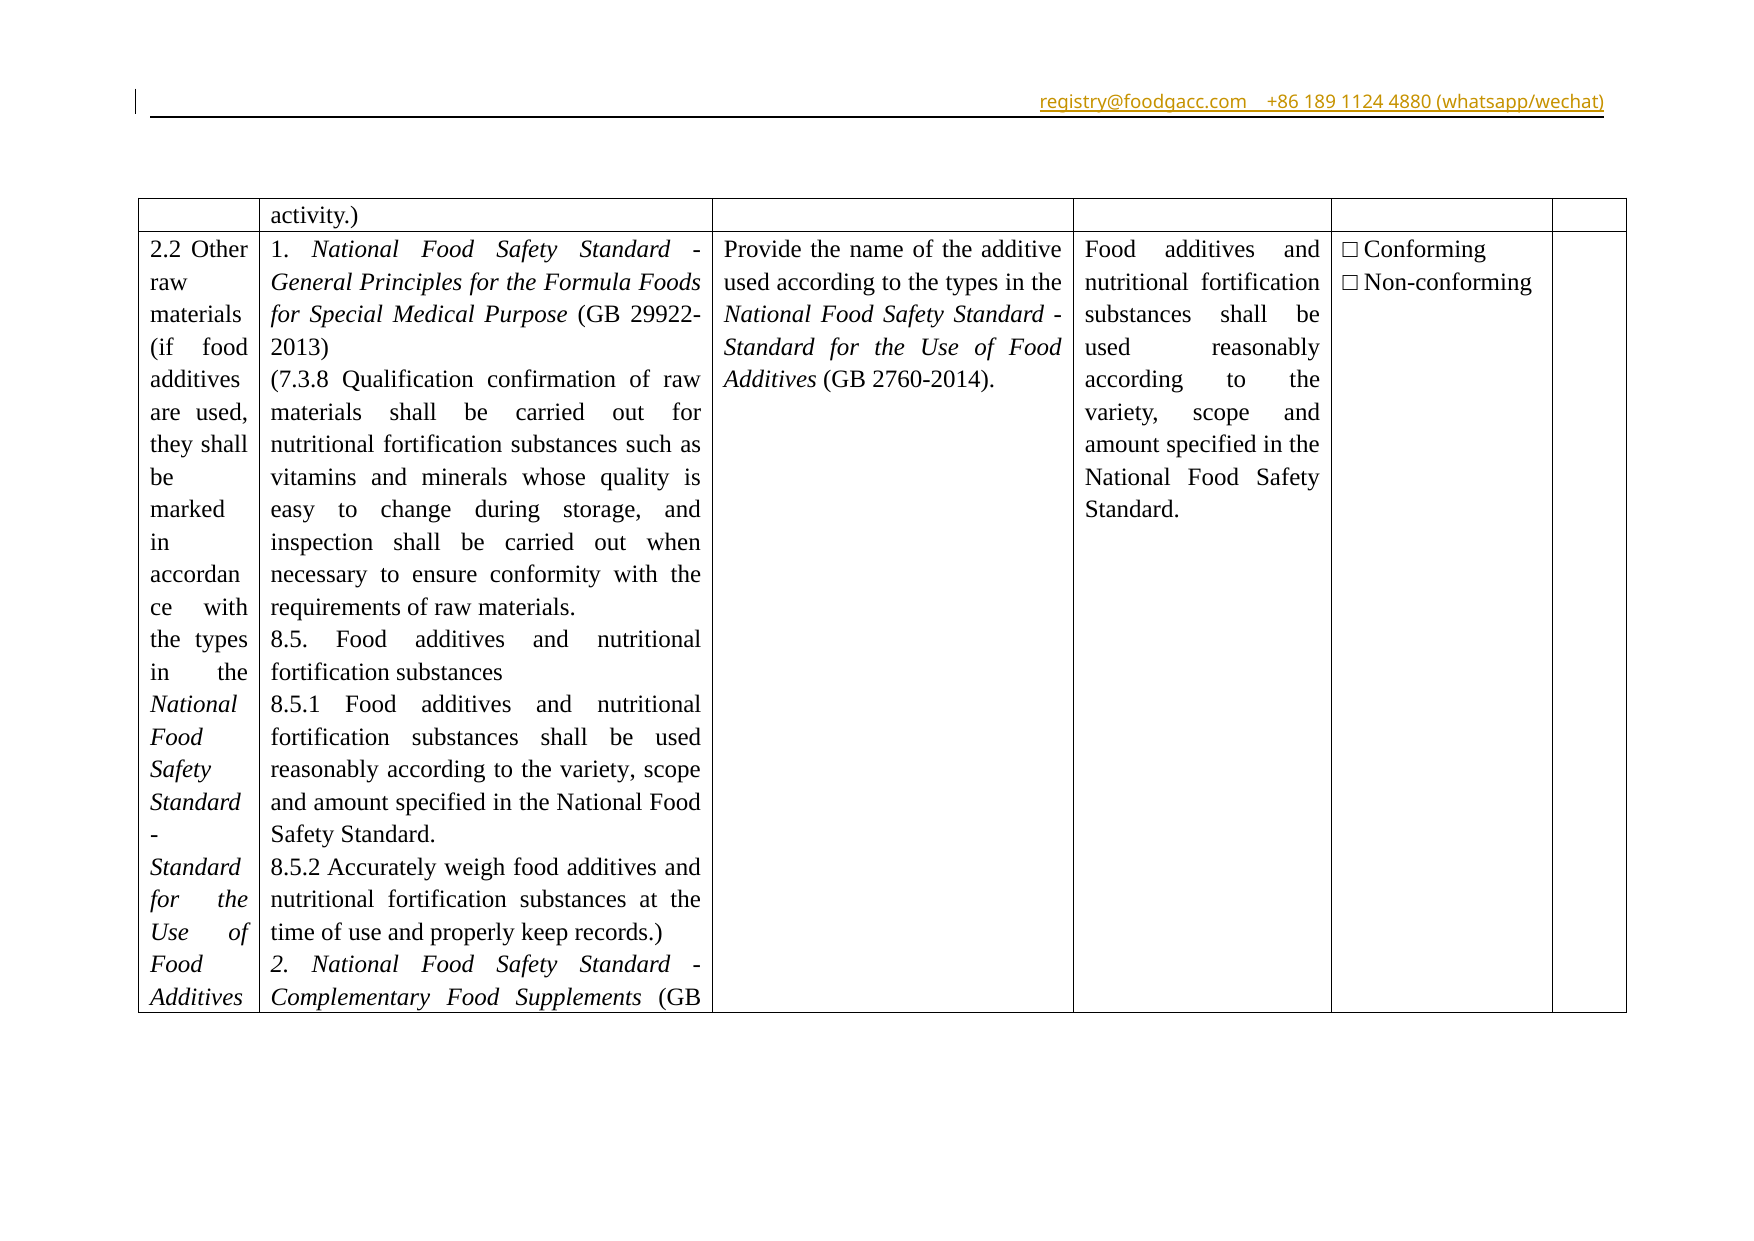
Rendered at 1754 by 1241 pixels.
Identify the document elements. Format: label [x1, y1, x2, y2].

table_cell [713, 232, 1073, 1012]
table_cell [1553, 232, 1626, 1012]
table_cell [1553, 199, 1626, 231]
table_cell [1332, 199, 1552, 231]
table_cell [1074, 232, 1331, 1012]
table_cell [139, 199, 259, 231]
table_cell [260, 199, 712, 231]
table_cell [139, 232, 259, 1012]
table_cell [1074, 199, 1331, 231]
table_cell [713, 199, 1073, 231]
table_cell [1332, 232, 1552, 1012]
table_cell [260, 232, 712, 1012]
